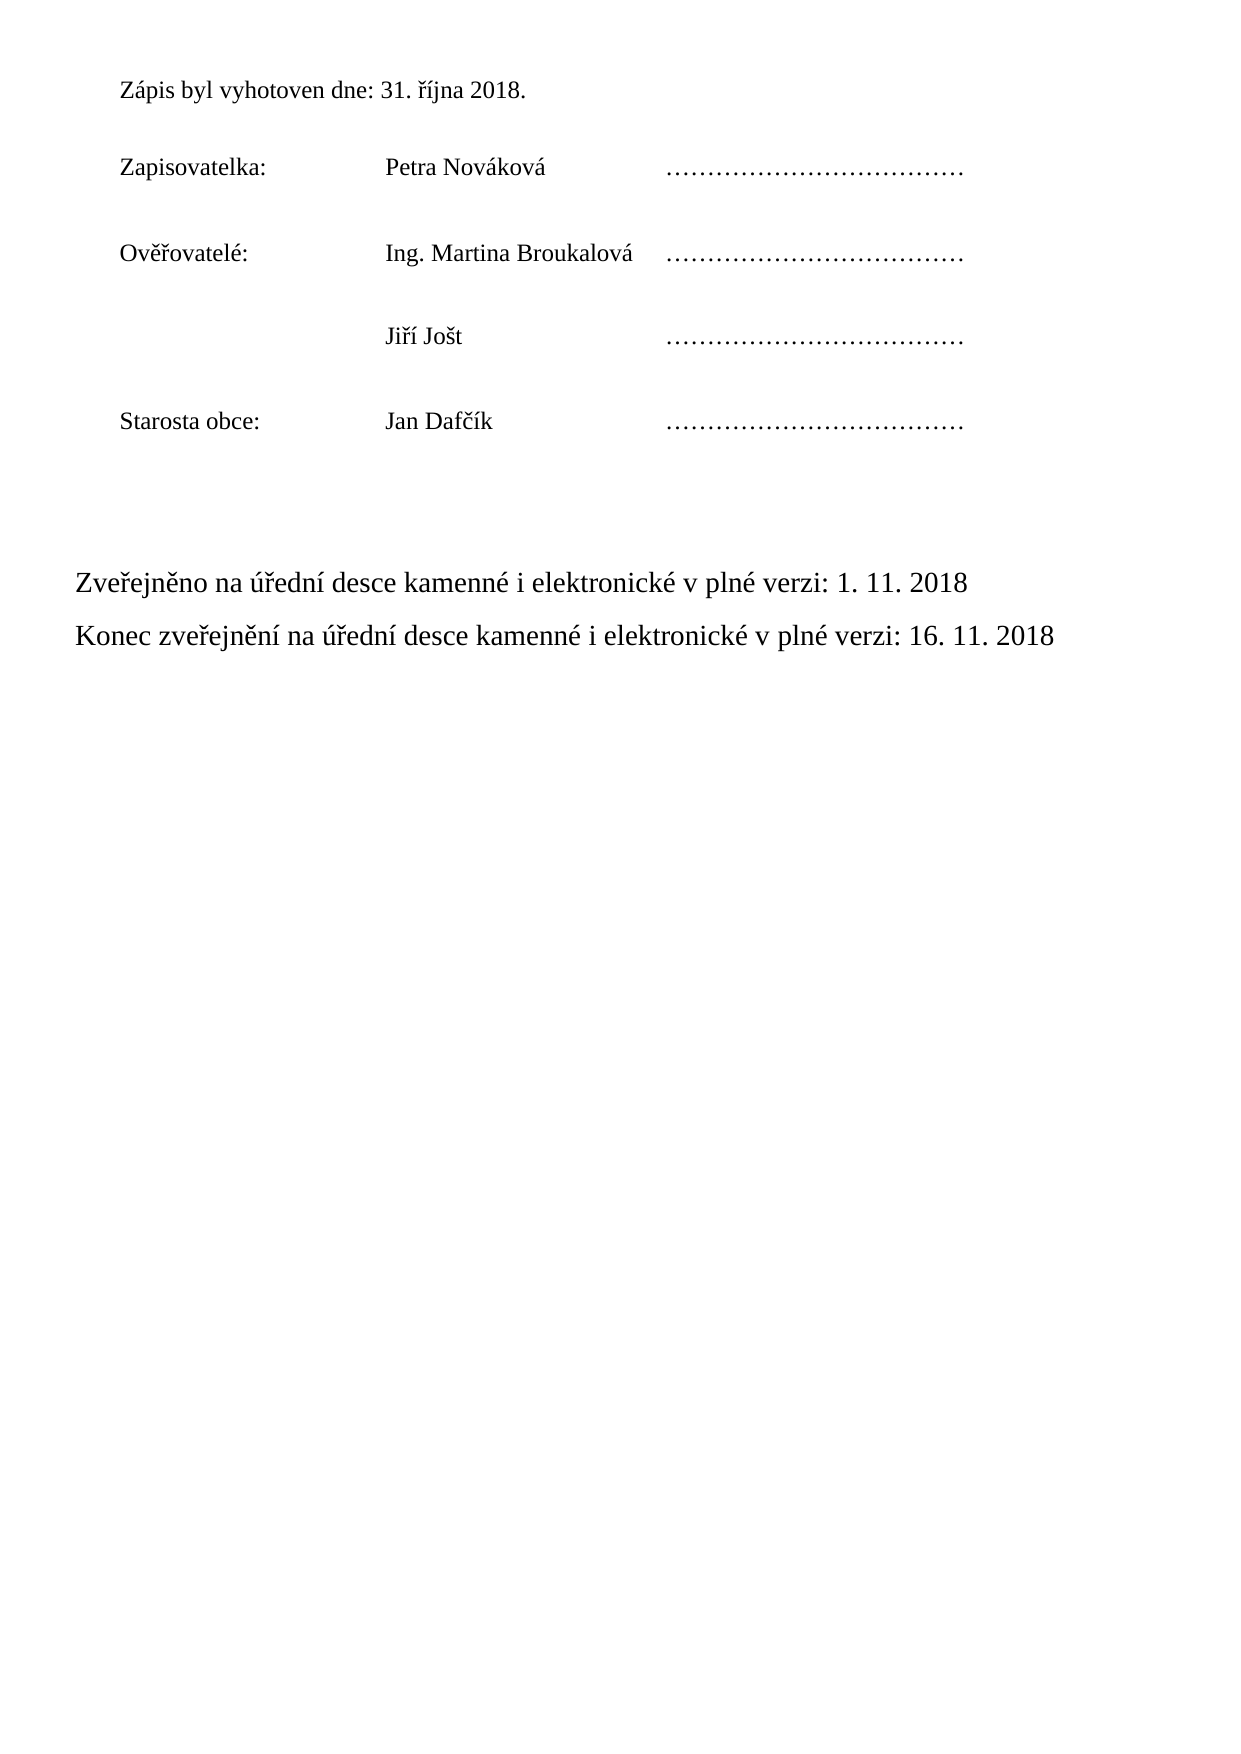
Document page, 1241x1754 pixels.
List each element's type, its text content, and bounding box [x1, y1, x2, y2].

list Ověřovatelé: Ing. Martina Broukalová ……………………………… [119, 238, 1165, 267]
text Zveřejněno na úřední desce kamenné i elektronické v plné verzi: 1. 11. 2018 [75, 565, 1165, 599]
list Zapisovatelka: Petra Nováková ……………………………… [119, 152, 1165, 181]
list Starosta obce: Jan Dafčík ……………………………… [119, 406, 1165, 434]
list Jiří Jošt ……………………………… [119, 321, 1165, 349]
text Konec zveřejnění na úřední desce kamenné i elektronické v plné verzi: 16. 11. 2018 [75, 618, 1165, 652]
list Zápis byl vyhotoven dne: 31. října 2018. [119, 75, 1165, 104]
